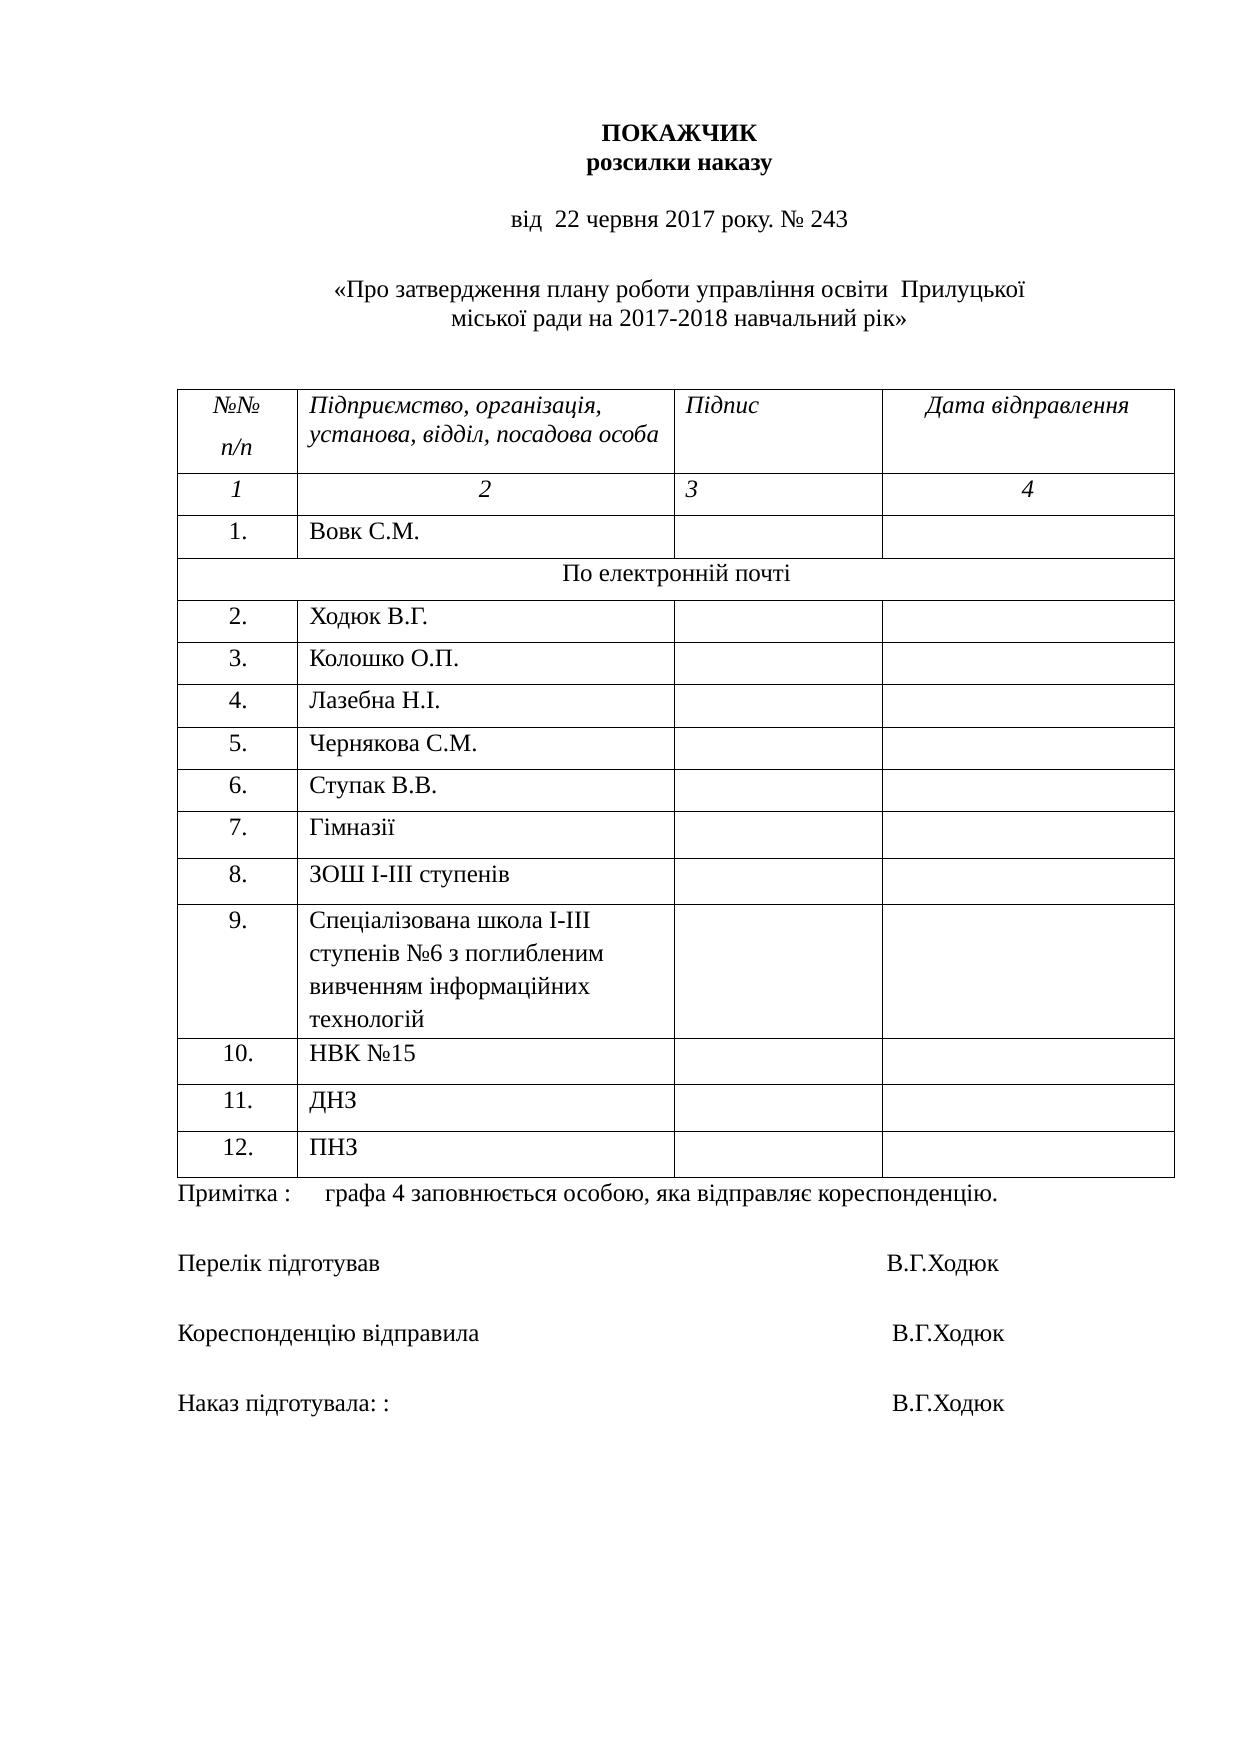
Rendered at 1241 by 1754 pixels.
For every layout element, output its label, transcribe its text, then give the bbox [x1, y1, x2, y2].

table_cell 4. [178, 685, 297, 727]
text «Про затвердження плану роботи управління освіти Прилуцької [177, 274, 1181, 303]
table_cell [883, 643, 1174, 684]
table_header Підпис [675, 390, 882, 473]
table_cell 5. [178, 728, 297, 769]
table_header №№ п/п [178, 390, 297, 473]
table_cell [883, 728, 1174, 769]
table_cell [883, 859, 1174, 904]
table_cell 9. [178, 905, 297, 1037]
text Кореспонденцію відправила В.Г.Ходюк [177, 1318, 1181, 1347]
table_cell [883, 1132, 1174, 1177]
table_cell 10. [178, 1039, 297, 1084]
table_cell Вовк С.М. [298, 516, 674, 557]
table_cell 11. [178, 1085, 297, 1131]
text міської ради на 2017-2018 навчальний рік» [177, 303, 1181, 332]
table_cell 3. [178, 643, 297, 684]
table_cell Лазебна Н.І. [298, 685, 674, 727]
table_cell [883, 812, 1174, 858]
table_cell По електронній почті [178, 559, 1174, 600]
table_cell [883, 1085, 1174, 1131]
text Наказ підготувала: : В.Г.Ходюк [177, 1388, 1181, 1417]
text розсилки наказу [177, 147, 1181, 176]
table_cell [675, 643, 882, 684]
table_cell [883, 905, 1174, 1037]
table_cell [883, 601, 1174, 642]
table_cell [675, 516, 882, 557]
table_cell 12. [178, 1132, 297, 1177]
table_cell 2 [298, 474, 674, 515]
table_cell 1 [178, 474, 297, 515]
text Примітка : графа 4 заповнюється особою, яка відправляє кореспонденцію. [177, 1178, 1181, 1207]
table_cell НВК №15 [298, 1039, 674, 1084]
table_cell ЗОШ І-ІІІ ступенів [298, 859, 674, 904]
table_cell [675, 859, 882, 904]
table_cell 3 [675, 474, 882, 515]
table_cell Ходюк В.Г. [298, 601, 674, 642]
table_cell [675, 1132, 882, 1177]
table_cell Спеціалізована школа І-ІІІ ступенів №6 з поглибленим вивченням інформаційних технологій [298, 905, 674, 1037]
table_cell Ступак В.В. [298, 770, 674, 811]
table_cell 7. [178, 812, 297, 858]
table_cell [883, 685, 1174, 727]
table_cell [675, 1039, 882, 1084]
table_cell 8. [178, 859, 297, 904]
table_cell 6. [178, 770, 297, 811]
table_cell 4 [883, 474, 1174, 515]
table_cell Колошко О.П. [298, 643, 674, 684]
table_cell [883, 1039, 1174, 1084]
table_cell 2. [178, 601, 297, 642]
table_cell [675, 685, 882, 727]
table_cell 1. [178, 516, 297, 557]
table_cell [883, 770, 1174, 811]
table_cell [675, 601, 882, 642]
table_header Дата відправлення [883, 390, 1174, 473]
text Перелік підготував В.Г.Ходюк [177, 1248, 1181, 1277]
table_cell [675, 728, 882, 769]
table_cell Гімназії [298, 812, 674, 858]
table_cell [675, 770, 882, 811]
table_cell [675, 812, 882, 858]
table_cell [675, 905, 882, 1037]
table_cell Чернякова С.М. [298, 728, 674, 769]
table_header Підприємство, організація, установа, відділ, посадова особа [298, 390, 674, 473]
table_cell ДНЗ [298, 1085, 674, 1131]
table_cell [883, 516, 1174, 557]
text ПОКАЖЧИК [177, 118, 1181, 147]
text від 22 червня 2017 року. № 243 [177, 204, 1181, 233]
table_cell [675, 1085, 882, 1131]
table_cell ПНЗ [298, 1132, 674, 1177]
